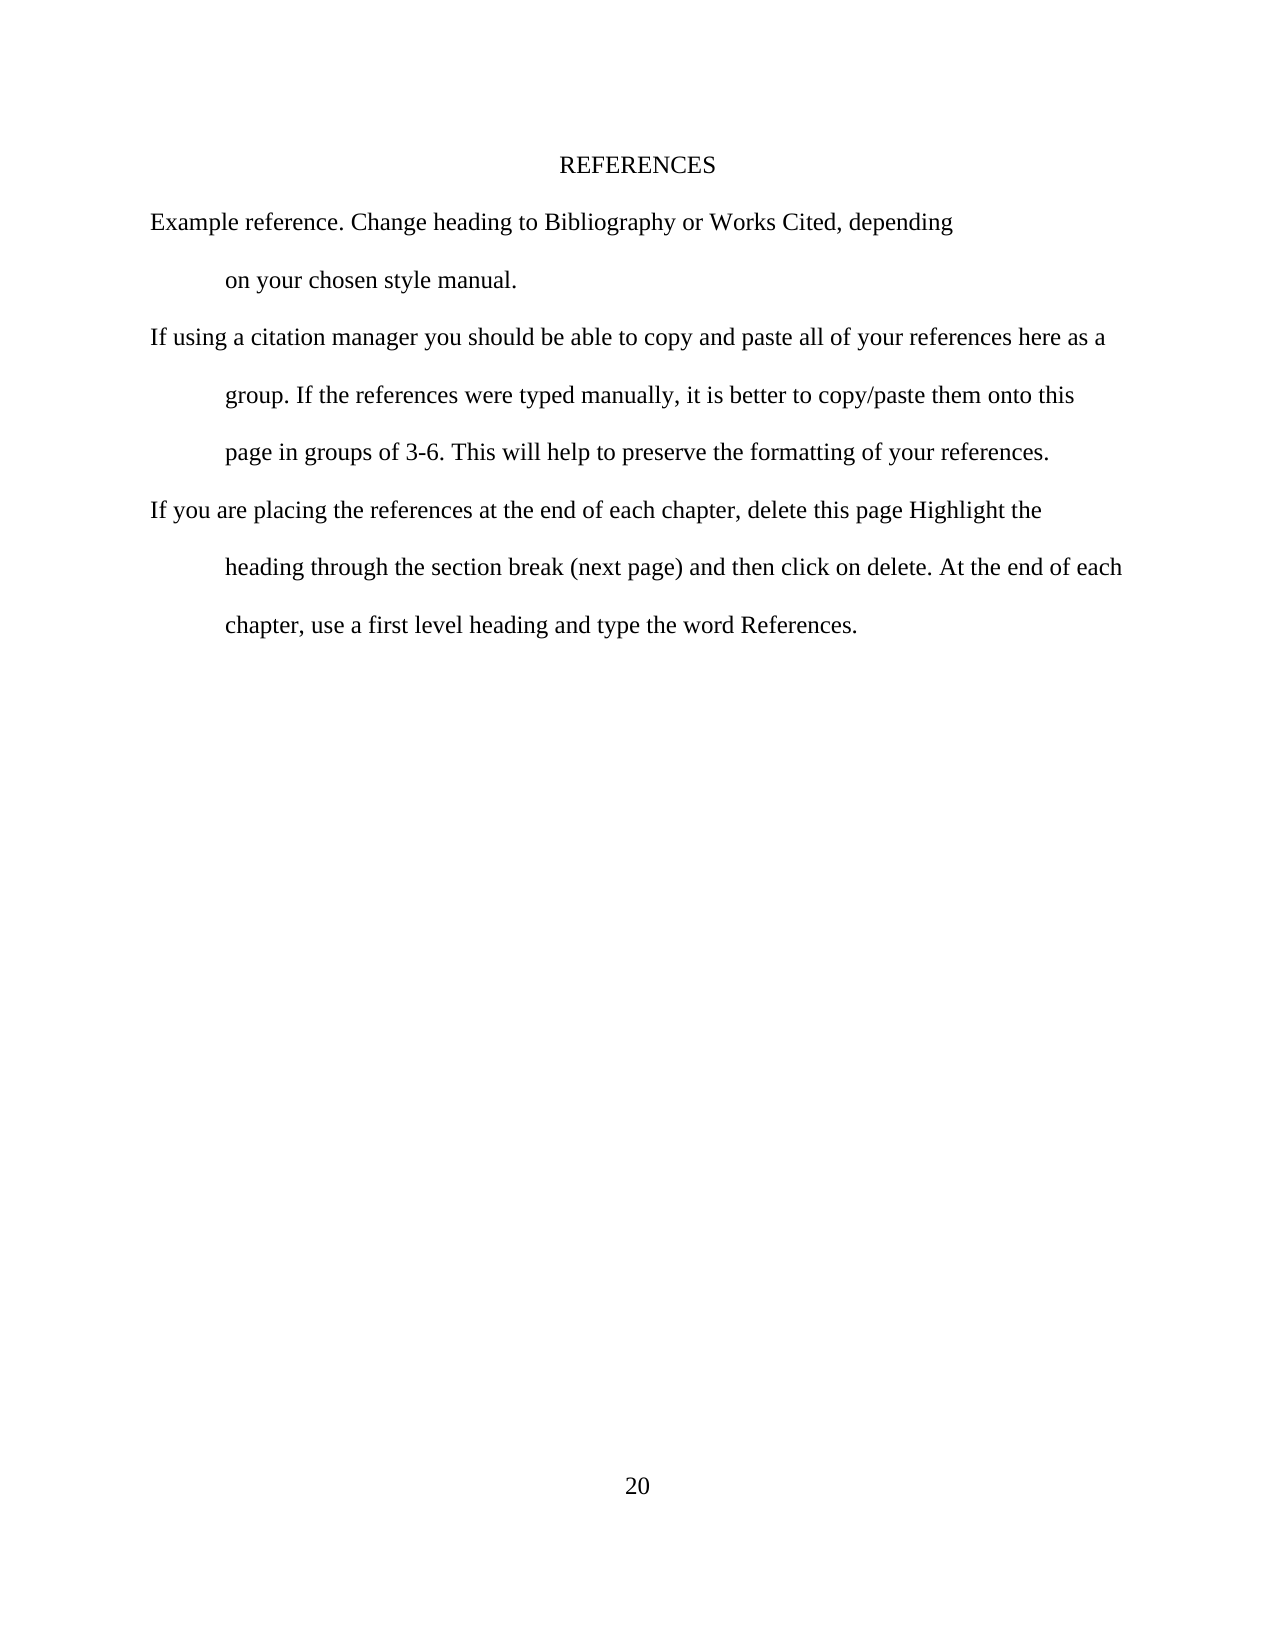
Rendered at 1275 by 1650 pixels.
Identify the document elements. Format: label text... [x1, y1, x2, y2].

text REFERENCES [150, 150, 1125, 179]
text If using a citation manager you should be able to copy and paste all of your references here as a group. If the references were typed manually, it is better to copy/paste them onto this page in groups of 3-6. This will help to preserve the formatting of your references. [150, 322, 1125, 466]
text Example reference. Change heading to Bibliography or Works Cited, depending [150, 207, 1125, 236]
text on your chosen style manual. [225, 265, 1125, 294]
text If you are placing the references at the end of each chapter, delete this page Highlight the heading through the section break (next page) and then click on delete. At the end of each chapter, use a first level heading and type the word References. [150, 495, 1125, 639]
